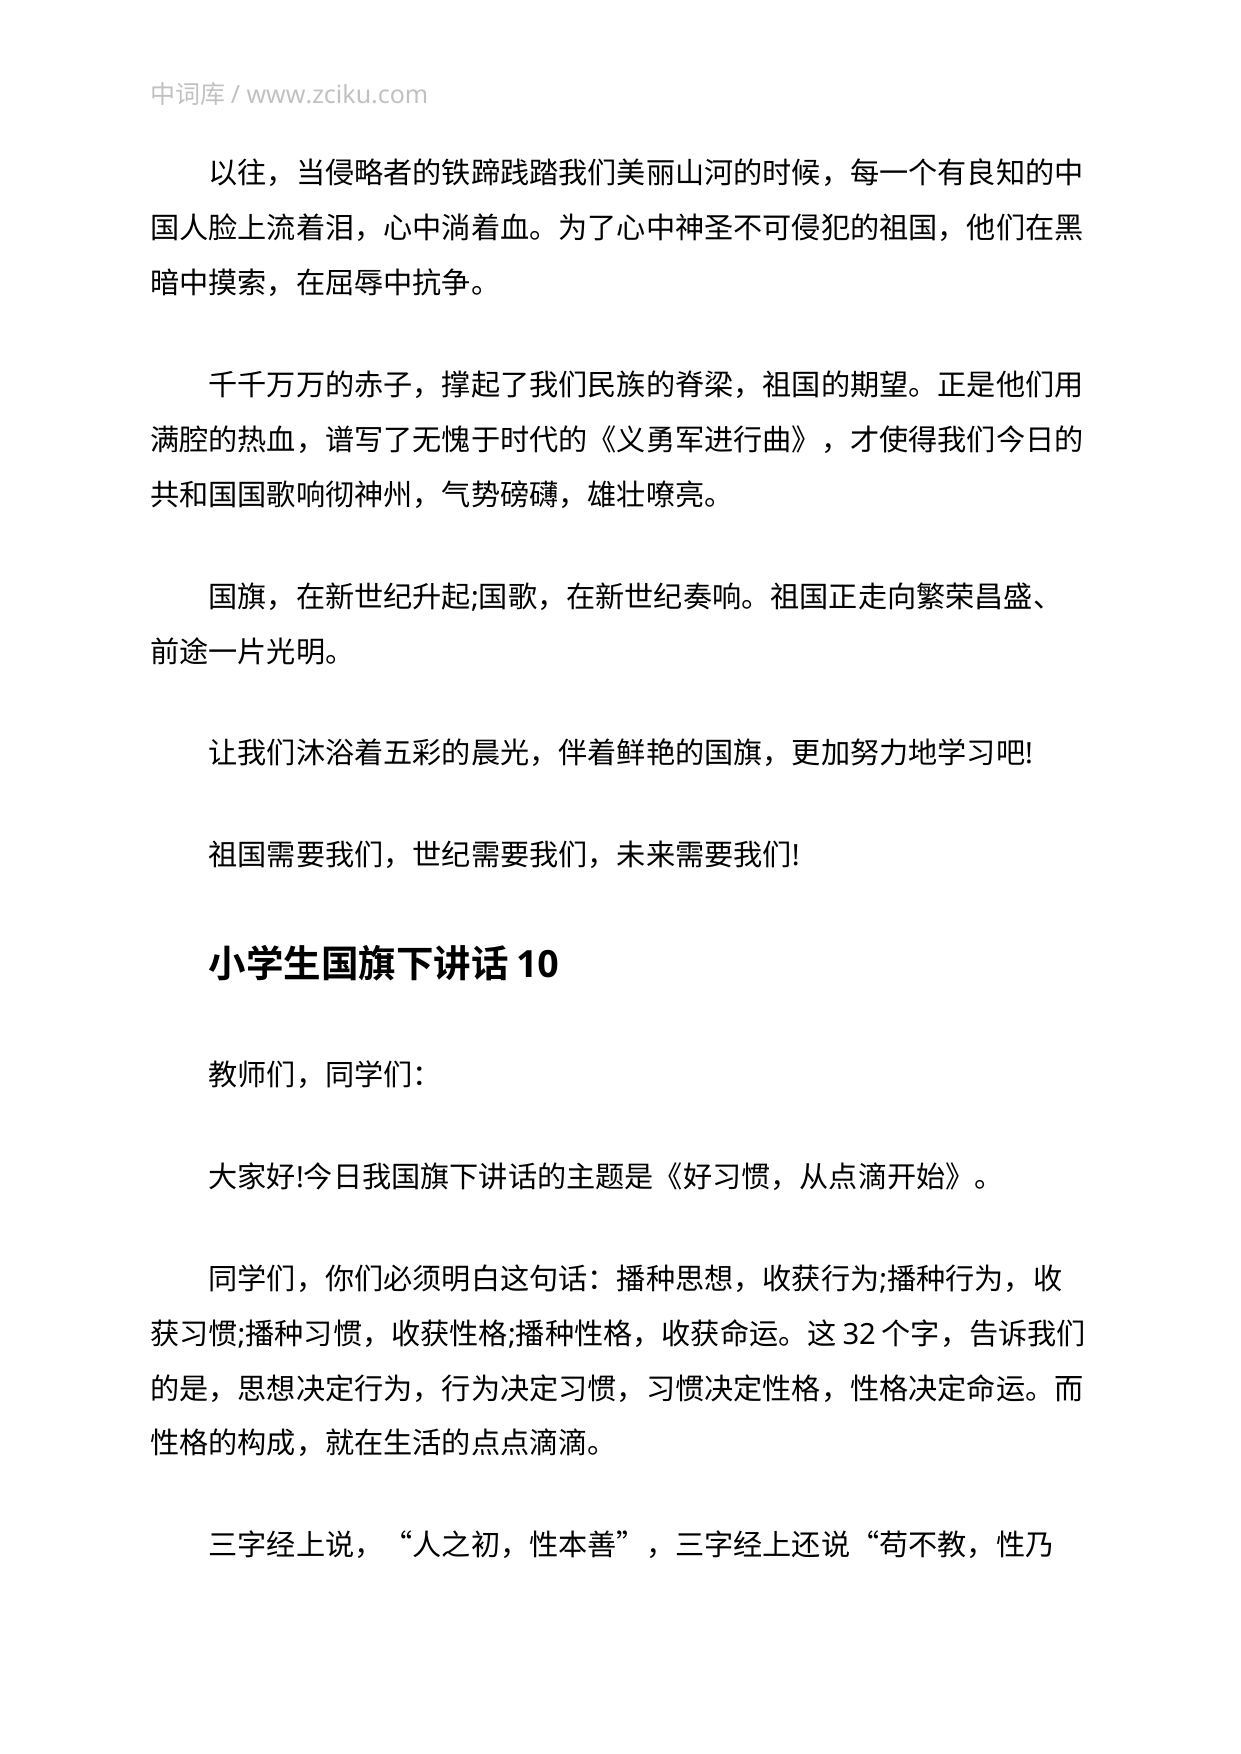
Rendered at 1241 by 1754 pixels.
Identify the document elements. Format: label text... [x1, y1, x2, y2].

text 小学生国旗下讲话10 [150, 934, 1090, 988]
text 同学们，你们必须明白这句话：播种思想，收获行为;播种行为，收获习惯;播种习惯，收获性格;播种性格，收获命运。这32个字，告诉我们的是，思想决定行为，行为决定习惯，习惯决定性格，性格决定命运。而性格的构成，就在生活的点点滴滴。 [150, 1255, 1090, 1462]
text 让我们沐浴着五彩的晨光，伴着鲜艳的国旗，更加努力地学习吧! [150, 730, 1090, 772]
text 千千万万的赤子，撑起了我们民族的脊梁，祖国的期望。正是他们用满腔的热血，谱写了无愧于时代的《义勇军进行曲》，才使得我们今日的共和国国歌响彻神州，气势磅礴，雄壮嘹亮。 [150, 362, 1090, 514]
text 大家好!今日我国旗下讲话的主题是《好习惯，从点滴开始》。 [150, 1153, 1090, 1196]
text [150, 1522, 1090, 1564]
text 国旗，在新世纪升起;国歌，在新世纪奏响。祖国正走向繁荣昌盛、前途一片光明。 [150, 573, 1090, 670]
text 祖国需要我们，世纪需要我们，未来需要我们! [150, 832, 1090, 874]
text 以往，当侵略者的铁蹄践踏我们美丽山河的时候，每一个有良知的中国人脸上流着泪，心中淌着血。为了心中神圣不可侵犯的祖国，他们在黑暗中摸索，在屈辱中抗争。 [150, 150, 1090, 302]
text 教师们，同学们： [150, 1051, 1090, 1094]
